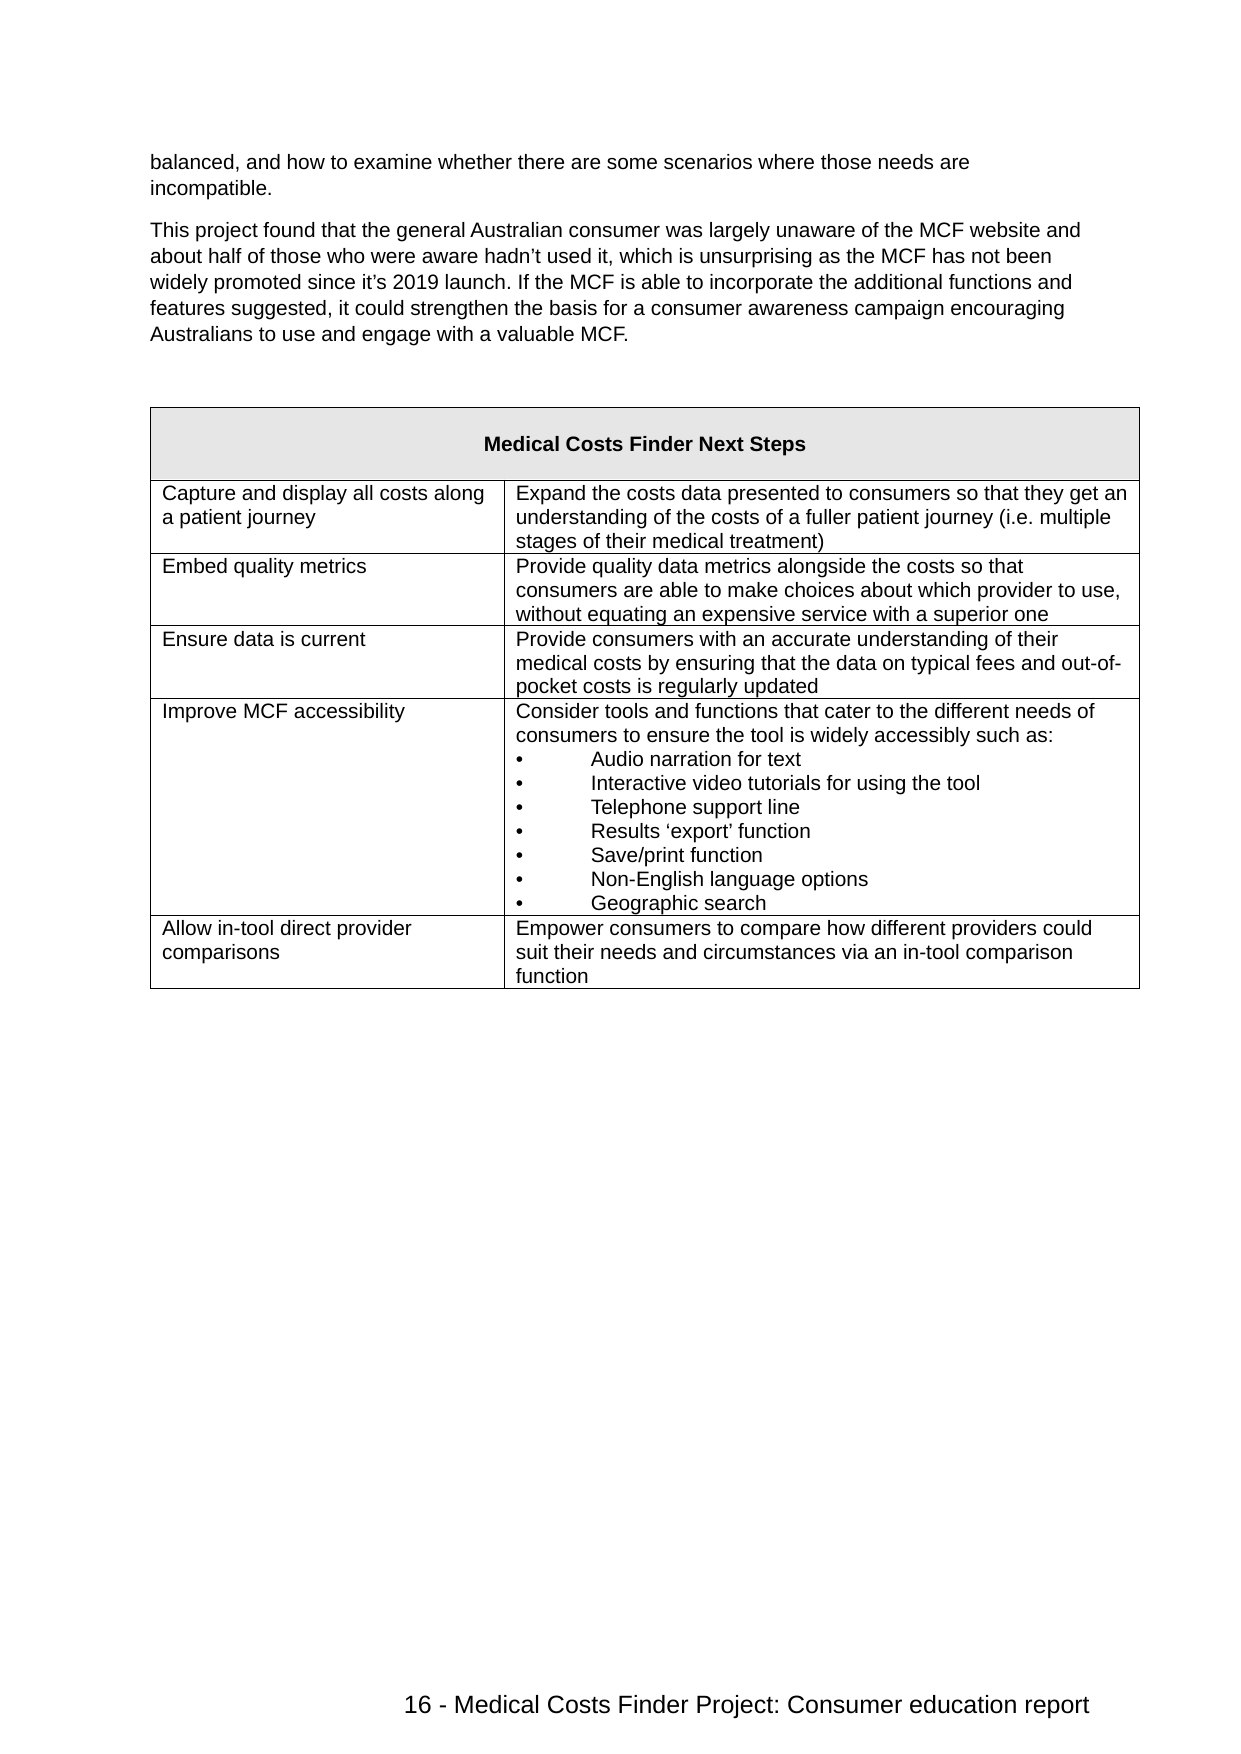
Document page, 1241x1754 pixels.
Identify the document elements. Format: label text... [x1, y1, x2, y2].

table_cell Provide consumers with an accurate understanding of their medical costs by ensuring that the data on typical fees and out-of-pocket costs is regularly updated [505, 626, 1139, 698]
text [150, 150, 1090, 200]
table_cell Expand the costs data presented to consumers so that they get an understanding of the costs of a fuller patient journey (i.e. multiple stages of their medical treatment) [505, 481, 1139, 552]
text This project found that the general Australian consumer was largely unaware of the MCF website and about half of those who were aware hadn’t used it, which is unsurprising as the MCF has not been widely promoted since it’s 2019 launch. If the MCF is able to incorporate the additional functions and features suggested, it could strengthen the basis for a consumer awareness campaign encouraging Australians to use and engage with a valuable MCF. [150, 218, 1090, 346]
table_cell Allow in-tool direct provider comparisons [151, 916, 504, 988]
table_cell Empower consumers to compare how different providers could suit their needs and circumstances via an in-tool comparison function [505, 916, 1139, 988]
table_cell Consider tools and functions that cater to the different needs of consumers to ensure the tool is widely accessibly such as: • Audio narration for text • Interactive video tutorials for using the tool • Telephone support line • Results ‘export’ function • Save/print function • Non-English language options • Geographic search [505, 699, 1139, 915]
table_cell Improve MCF accessibility [151, 699, 504, 915]
table_cell Ensure data is current [151, 626, 504, 698]
table_cell Capture and display all costs along a patient journey [151, 481, 504, 552]
table_cell Embed quality metrics [151, 554, 504, 625]
table_cell Provide quality data metrics alongside the costs so that consumers are able to make choices about which provider to use, without equating an expensive service with a superior one [505, 554, 1139, 625]
table_header Medical Costs Finder Next Steps [151, 408, 1139, 479]
